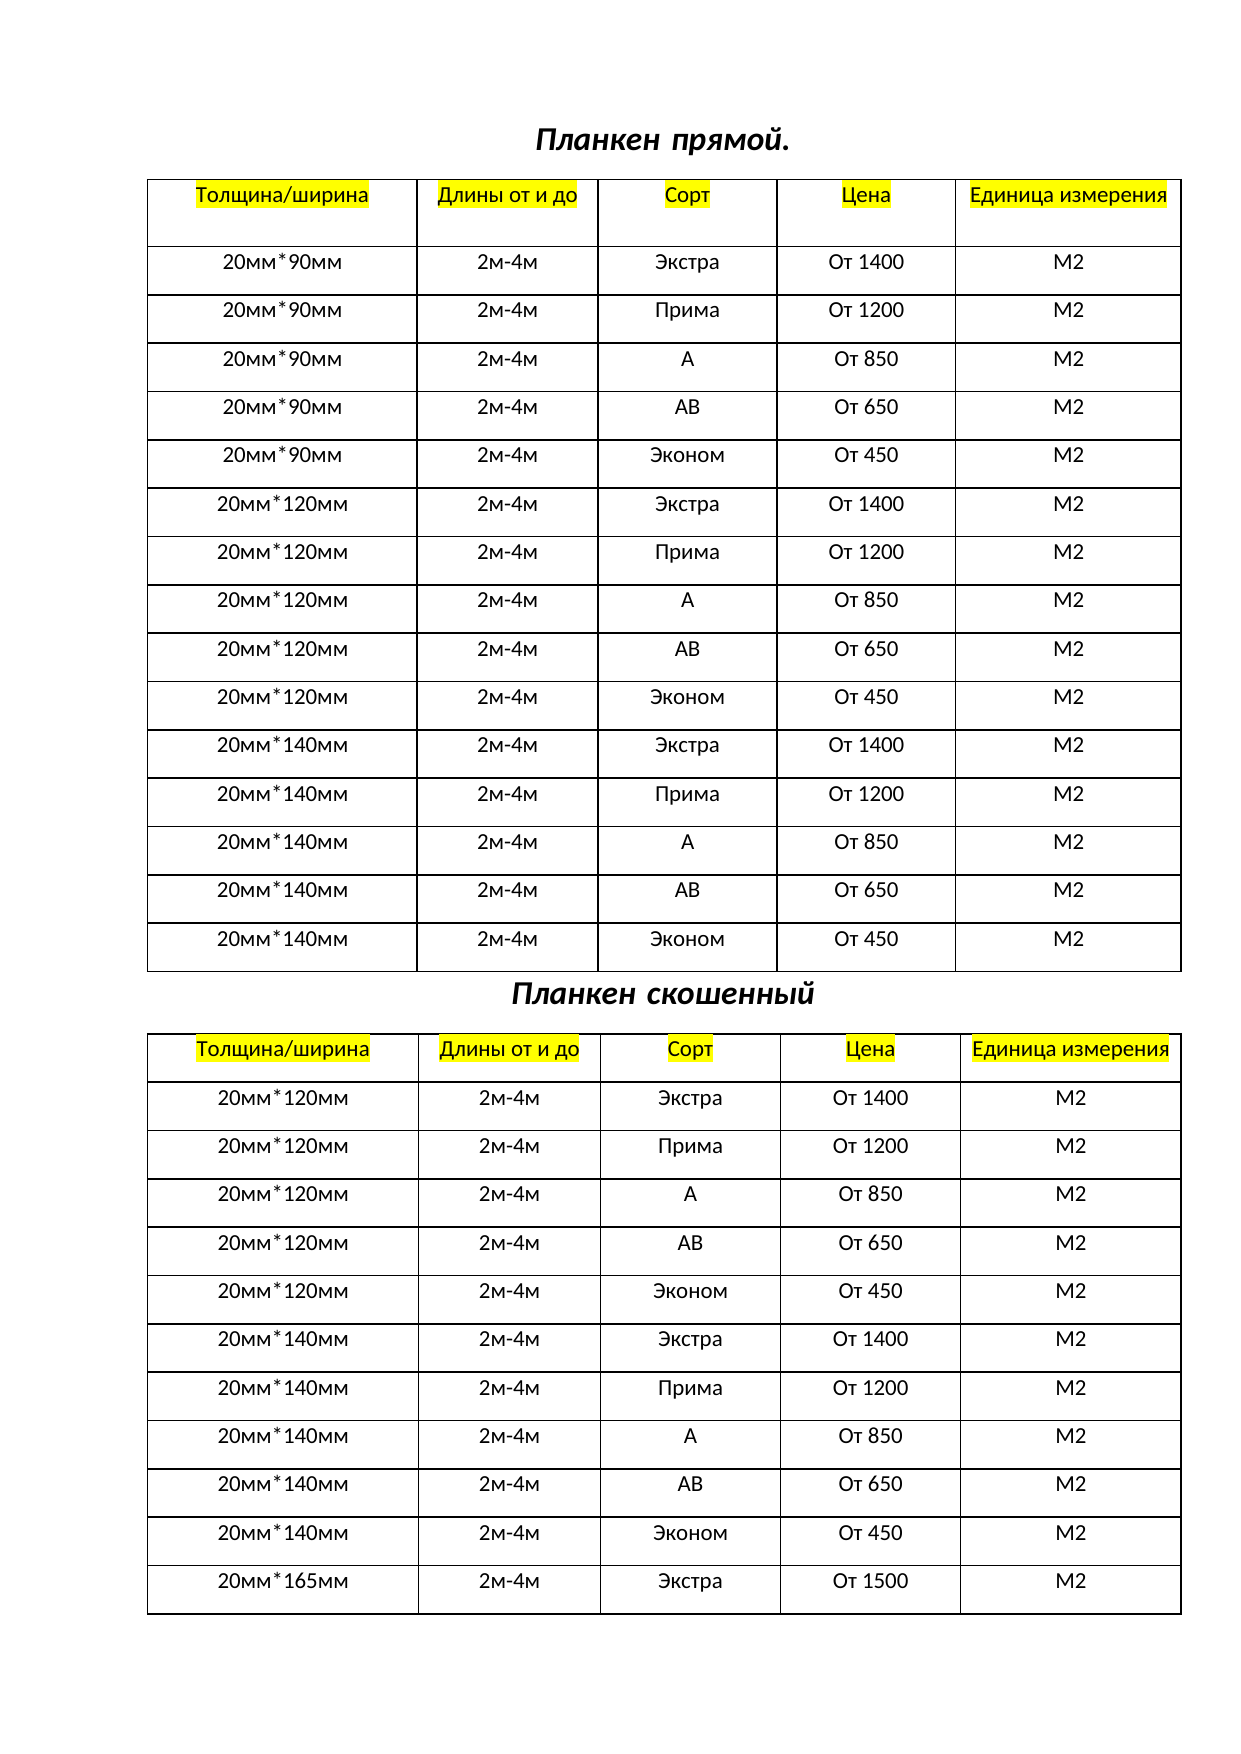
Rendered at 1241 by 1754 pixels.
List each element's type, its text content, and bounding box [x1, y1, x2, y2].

table_cell 20мм*140мм [148, 924, 416, 971]
table_cell АВ [599, 876, 776, 922]
table_cell Экстра [601, 1566, 780, 1613]
table_cell 2м-4м [418, 296, 597, 342]
table_cell Прима [599, 296, 776, 342]
table_cell От 450 [778, 441, 955, 487]
table_cell М2 [956, 924, 1180, 971]
table_cell От 850 [778, 586, 955, 632]
table_header Единица измерения [961, 1035, 1180, 1081]
table_cell 2м-4м [418, 489, 597, 536]
table_cell От 650 [778, 876, 955, 922]
table_cell Эконом [599, 682, 776, 729]
table_cell А [601, 1180, 780, 1226]
table_cell А [599, 827, 776, 874]
table_cell 2м-4м [419, 1518, 600, 1564]
table_cell 2м-4м [418, 344, 597, 391]
table_cell 20мм*90мм [148, 296, 416, 342]
table_cell АВ [599, 392, 776, 439]
table_cell 2м-4м [419, 1180, 600, 1226]
table_cell 20мм*90мм [148, 344, 416, 391]
table_cell 2м-4м [419, 1373, 600, 1419]
table_cell Экстра [601, 1325, 780, 1371]
table_cell Прима [601, 1131, 780, 1178]
table_cell От 1200 [778, 779, 955, 826]
table_cell От 1500 [781, 1566, 960, 1613]
table_header Сорт [601, 1035, 780, 1081]
table_cell Экстра [599, 731, 776, 777]
table_cell М2 [956, 634, 1180, 681]
table_cell От 1400 [778, 731, 955, 777]
table_cell 20мм*120мм [148, 1131, 418, 1178]
table_cell 20мм*140мм [148, 779, 416, 826]
table_cell А [601, 1421, 780, 1468]
table_cell 20мм*90мм [148, 247, 416, 294]
table_cell АВ [601, 1470, 780, 1516]
table_cell От 850 [778, 344, 955, 391]
table_cell 2м-4м [419, 1276, 600, 1323]
table_cell М2 [956, 876, 1180, 922]
table_header Единица измерения [956, 180, 1180, 246]
table_cell М2 [956, 489, 1180, 536]
table_cell От 650 [778, 392, 955, 439]
table_cell А [599, 344, 776, 391]
table_header Длины от и до [418, 180, 597, 246]
table_cell 20мм*120мм [148, 537, 416, 584]
table_cell А [599, 586, 776, 632]
table_cell Экстра [599, 247, 776, 294]
table_cell 2м-4м [419, 1421, 600, 1468]
table_cell 2м-4м [419, 1470, 600, 1516]
table_cell От 1400 [781, 1325, 960, 1371]
table_cell От 450 [781, 1276, 960, 1323]
table_cell 20мм*120мм [148, 1180, 418, 1226]
table_header Цена [778, 180, 955, 246]
table_cell М2 [961, 1276, 1180, 1323]
table_cell Прима [601, 1373, 780, 1419]
table_cell 2м-4м [418, 634, 597, 681]
text Планкен прямой. [177, 118, 1152, 159]
table_cell М2 [956, 682, 1180, 729]
table_cell 20мм*165мм [148, 1566, 418, 1613]
table_cell 2м-4м [418, 586, 597, 632]
table_cell М2 [961, 1421, 1180, 1468]
table_cell 2м-4м [418, 827, 597, 874]
table_cell Эконом [601, 1276, 780, 1323]
table_cell М2 [956, 537, 1180, 584]
table_cell М2 [961, 1131, 1180, 1178]
table_cell М2 [956, 586, 1180, 632]
table_cell 20мм*120мм [148, 634, 416, 681]
table_cell От 1400 [778, 247, 955, 294]
table_cell Экстра [599, 489, 776, 536]
table_cell От 850 [778, 827, 955, 874]
table_cell От 450 [778, 924, 955, 971]
table_cell 2м-4м [418, 924, 597, 971]
table_cell От 1200 [778, 296, 955, 342]
table_cell 2м-4м [418, 392, 597, 439]
table_cell М2 [956, 731, 1180, 777]
table_cell 20мм*140мм [148, 1470, 418, 1516]
table_cell Эконом [599, 924, 776, 971]
table_cell М2 [961, 1470, 1180, 1516]
table_cell 2м-4м [419, 1566, 600, 1613]
table_cell Эконом [601, 1518, 780, 1564]
table_cell 20мм*120мм [148, 682, 416, 729]
table_cell От 850 [781, 1421, 960, 1468]
table_cell 20мм*140мм [148, 827, 416, 874]
table_cell 20мм*140мм [148, 1373, 418, 1419]
table_cell 20мм*120мм [148, 1228, 418, 1274]
table_cell Прима [599, 779, 776, 826]
table_header Толщина/ширина [148, 180, 416, 246]
table_cell АВ [599, 634, 776, 681]
table_header Толщина/ширина [148, 1035, 418, 1081]
table_cell М2 [956, 441, 1180, 487]
table_cell От 650 [778, 634, 955, 681]
table_cell М2 [956, 392, 1180, 439]
table_cell М2 [961, 1083, 1180, 1129]
table_cell 20мм*120мм [148, 586, 416, 632]
table_cell 2м-4м [418, 876, 597, 922]
table_cell От 1400 [778, 489, 955, 536]
table_cell От 450 [778, 682, 955, 729]
table_cell 20мм*90мм [148, 441, 416, 487]
table_cell М2 [956, 779, 1180, 826]
table_cell М2 [956, 827, 1180, 874]
table_cell 2м-4м [418, 731, 597, 777]
table_cell 2м-4м [419, 1131, 600, 1178]
table_cell От 1200 [781, 1131, 960, 1178]
table_cell 2м-4м [418, 247, 597, 294]
table_cell 20мм*90мм [148, 392, 416, 439]
table_cell 2м-4м [419, 1228, 600, 1274]
table_cell М2 [956, 344, 1180, 391]
table_cell 20мм*140мм [148, 876, 416, 922]
table_cell Прима [599, 537, 776, 584]
table_cell 20мм*120мм [148, 489, 416, 536]
table_cell 2м-4м [418, 537, 597, 584]
table_cell 2м-4м [418, 441, 597, 487]
table_cell 2м-4м [419, 1083, 600, 1129]
text Планкен скошенный [177, 972, 1152, 1013]
table_cell Эконом [599, 441, 776, 487]
table_cell 20мм*120мм [148, 1083, 418, 1129]
table_cell 20мм*140мм [148, 1518, 418, 1564]
table_cell М2 [961, 1518, 1180, 1564]
table_header Цена [781, 1035, 960, 1081]
table_header Длины от и до [419, 1035, 600, 1081]
table_cell От 850 [781, 1180, 960, 1226]
table_cell От 450 [781, 1518, 960, 1564]
table_cell 2м-4м [419, 1325, 600, 1371]
table_cell М2 [961, 1373, 1180, 1419]
table_cell 2м-4м [418, 682, 597, 729]
table_cell М2 [956, 296, 1180, 342]
table_cell От 1400 [781, 1083, 960, 1129]
table_cell От 1200 [781, 1373, 960, 1419]
table_cell М2 [961, 1228, 1180, 1274]
table_cell От 1200 [778, 537, 955, 584]
table_cell 20мм*140мм [148, 1421, 418, 1468]
table_cell От 650 [781, 1470, 960, 1516]
table_cell АВ [601, 1228, 780, 1274]
table_cell 20мм*120мм [148, 1276, 418, 1323]
table_cell М2 [956, 247, 1180, 294]
table_cell 20мм*140мм [148, 731, 416, 777]
table_header Сорт [599, 180, 776, 246]
table_cell 20мм*140мм [148, 1325, 418, 1371]
table_cell Экстра [601, 1083, 780, 1129]
table_cell М2 [961, 1180, 1180, 1226]
table_cell От 650 [781, 1228, 960, 1274]
table_cell М2 [961, 1325, 1180, 1371]
table_cell М2 [961, 1566, 1180, 1613]
table_cell 2м-4м [418, 779, 597, 826]
